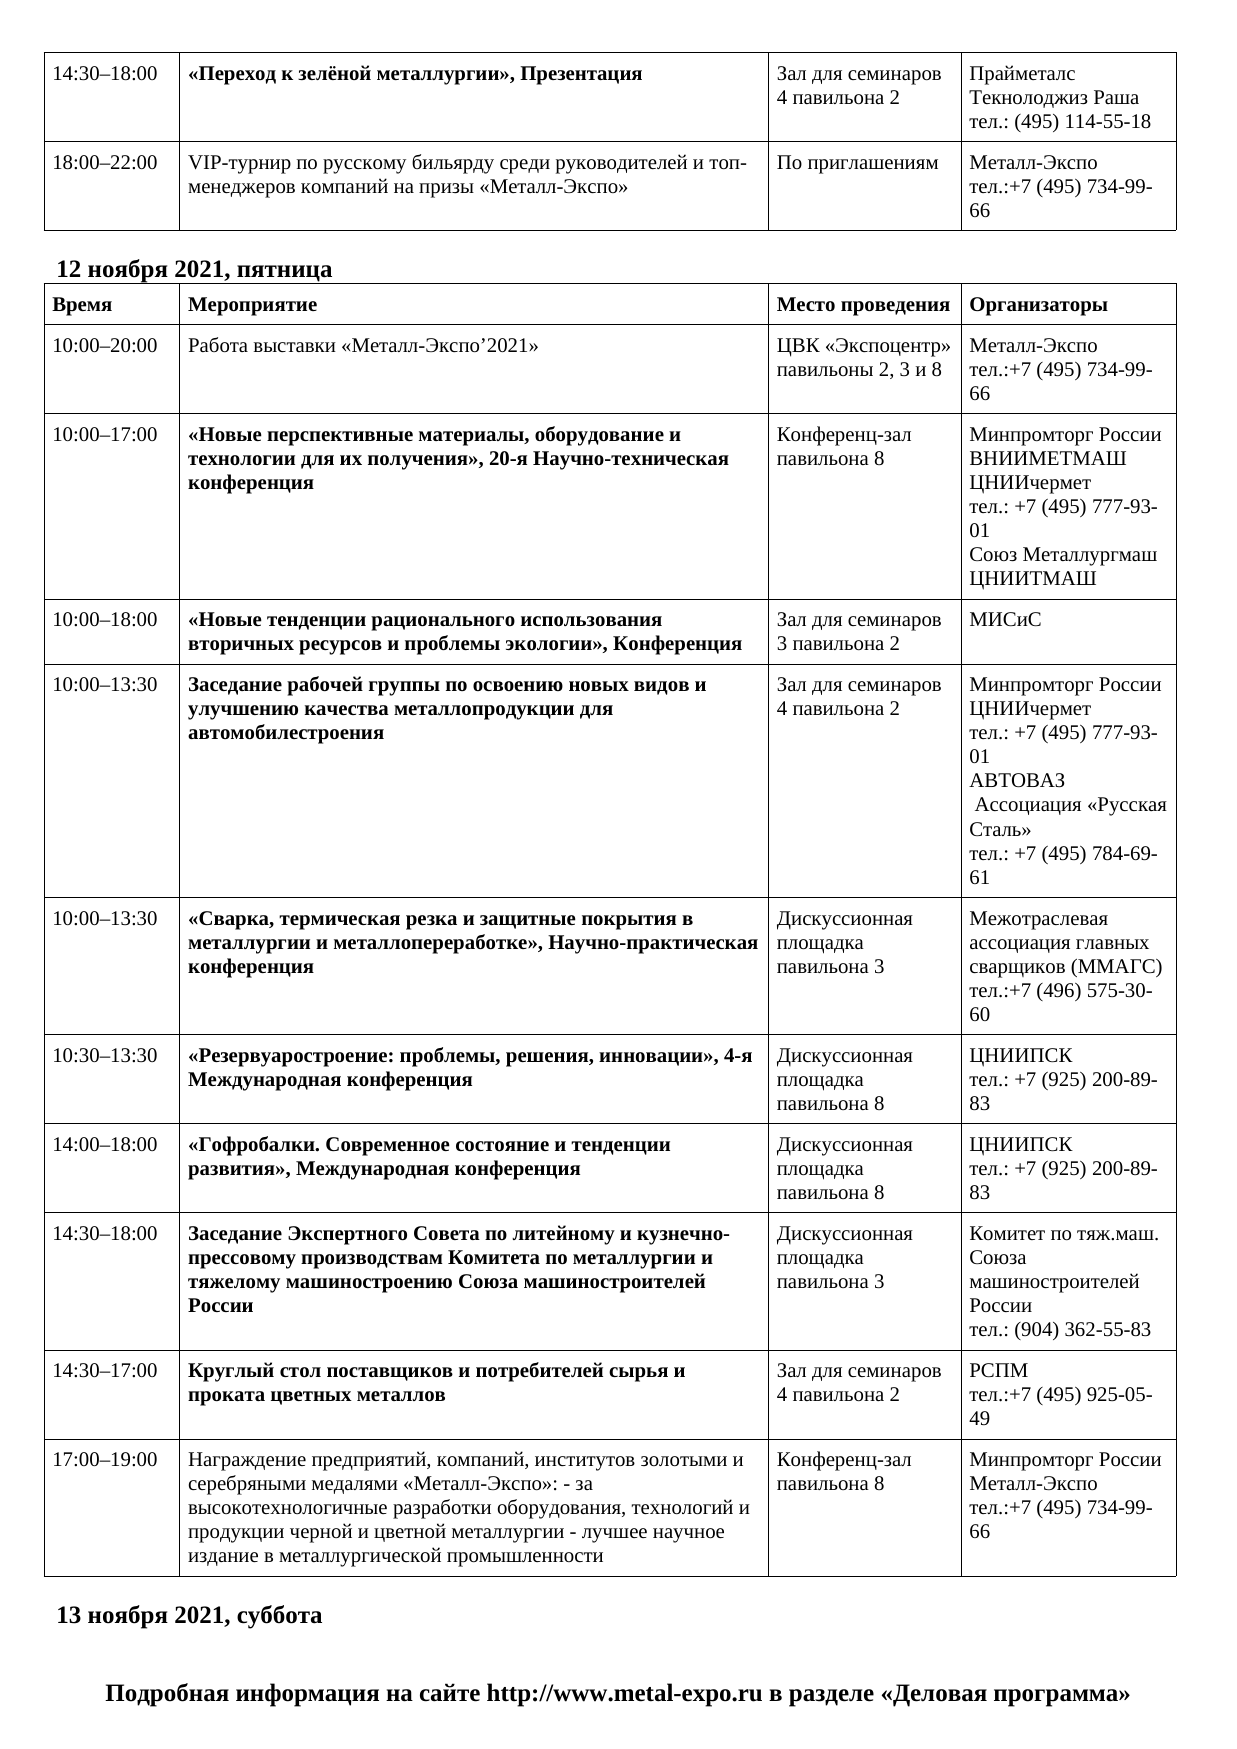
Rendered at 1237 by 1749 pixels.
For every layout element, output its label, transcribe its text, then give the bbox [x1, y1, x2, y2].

table_cell Комитет по тяж.маш. Союза машиностроителей Россиител.: (904) 362-55-83 [962, 1213, 1176, 1349]
table_cell Прайметалс Текнолоджиз Рашател.: (495) 114-55-18 [962, 53, 1176, 141]
table_cell «Новые перспективные материалы, оборудование и технологии для их получения», 20-я Научно-техническая конференция [180, 414, 768, 598]
table_cell ЦНИИПСКтел.: +7 (925) 200-89-83 [962, 1124, 1176, 1212]
table_cell VIP-турнир по русскому бильярду среди руководителей и топ-менеджеров компаний на призы «Металл-Экспо» [180, 142, 768, 230]
table_cell ЦНИИПСКтел.: +7 (925) 200-89-83 [962, 1035, 1176, 1123]
table_cell Минпромторг РоссииВНИИМЕТМАШЦНИИчерметтел.: +7 (495) 777-93-01Союз МеталлургмашЦНИИТМАШ [962, 414, 1176, 598]
table_cell 14:30–18:00 [45, 53, 179, 141]
table_cell 10:00–13:30 [45, 665, 179, 897]
table_header Мероприятие [180, 284, 768, 324]
table_cell Межотраслевая ассоциация главных сварщиков (ММАГС)тел.:+7 (496) 575-30-60 [962, 898, 1176, 1034]
table_header Организаторы [962, 284, 1176, 324]
table_cell «Новые тенденции рационального использования вторичных ресурсов и проблемы экологии», Конференция [180, 600, 768, 663]
table_cell 10:00–13:30 [45, 898, 179, 1034]
table_cell Металл-Экспотел.:+7 (495) 734-99-66 [962, 142, 1176, 230]
table_cell 10:00–20:00 [45, 325, 179, 413]
table_cell Дискуссионная площадка павильона 3 [769, 898, 961, 1034]
table_cell «Сварка, термическая резка и защитные покрытия в металлургии и металлопереработке», Научно-практическая конференция [180, 898, 768, 1034]
table_cell 10:00–17:00 [45, 414, 179, 598]
table_cell «Гофробалки. Современное состояние и тенденции развития», Международная конференция [180, 1124, 768, 1212]
table_cell Конференц-зал павильона 8 [769, 414, 961, 598]
table_cell «Резервуаростроение: проблемы, решения, инновации», 4-я Международная конференция [180, 1035, 768, 1123]
table_cell 14:30–18:00 [45, 1213, 179, 1349]
table_cell РСПМтел.:+7 (495) 925-05-49 [962, 1351, 1176, 1438]
text 12 ноября 2021, пятница [56, 254, 1184, 283]
table_cell Зал для семинаров 4 павильона 2 [769, 53, 961, 141]
table_cell Минпромторг РоссииЦНИИчерметтел.: +7 (495) 777-93-01АВТОВАЗ Ассоциация «Русская Сталь»тел.: +7 (495) 784-69-61 [962, 665, 1176, 897]
table_cell По приглашениям [769, 142, 961, 230]
table_cell Круглый стол поставщиков и потребителей сырья и проката цветных металлов [180, 1351, 768, 1438]
table_cell Зал для семинаров 3 павильона 2 [769, 600, 961, 663]
table_cell Дискуссионная площадка павильона 8 [769, 1035, 961, 1123]
table_header Время [45, 284, 179, 324]
text 13 ноября 2021, суббота [56, 1600, 1184, 1629]
table_cell Металл-Экспотел.:+7 (495) 734-99-66 [962, 325, 1176, 413]
table_cell Дискуссионная площадка павильона 8 [769, 1124, 961, 1212]
table_cell МИСиС [962, 600, 1176, 663]
table_cell 10:30–13:30 [45, 1035, 179, 1123]
table_cell ЦВК «Экспоцентр» павильоны 2, 3 и 8 [769, 325, 961, 413]
table_cell 10:00–18:00 [45, 600, 179, 663]
table_cell Заседание Экспертного Совета по литейному и кузнечно-прессовому производствам Комитета по металлургии и тяжелому машиностроению Союза машиностроителей России [180, 1213, 768, 1349]
table_cell Дискуссионная площадка павильона 3 [769, 1213, 961, 1349]
table_cell Зал для семинаров 4 павильона 2 [769, 1351, 961, 1438]
table_cell 17:00–19:00 [45, 1440, 179, 1576]
table_cell «Переход к зелёной металлургии», Презентация [180, 53, 768, 141]
table_cell Минпромторг РоссииМеталл-Экспотел.:+7 (495) 734-99-66 [962, 1440, 1176, 1576]
table_cell Работа выставки «Металл-Экспо’2021» [180, 325, 768, 413]
table_cell Зал для семинаров 4 павильона 2 [769, 665, 961, 897]
table_cell Награждение предприятий, компаний, институтов золотыми и серебряными медалями «Металл-Экспо»: - за высокотехнологичные разработки оборудования, технологий и продукции черной и цветной металлургии - лучшее научное издание в металлургической промышленности [180, 1440, 768, 1576]
table_header Место проведения [769, 284, 961, 324]
table_cell 14:00–18:00 [45, 1124, 179, 1212]
table_cell Заседание рабочей группы по освоению новых видов и улучшению качества металлопродукции для автомобилестроения [180, 665, 768, 897]
table_cell 14:30–17:00 [45, 1351, 179, 1438]
table_cell Конференц-зал павильона 8 [769, 1440, 961, 1576]
table_cell 18:00–22:00 [45, 142, 179, 230]
